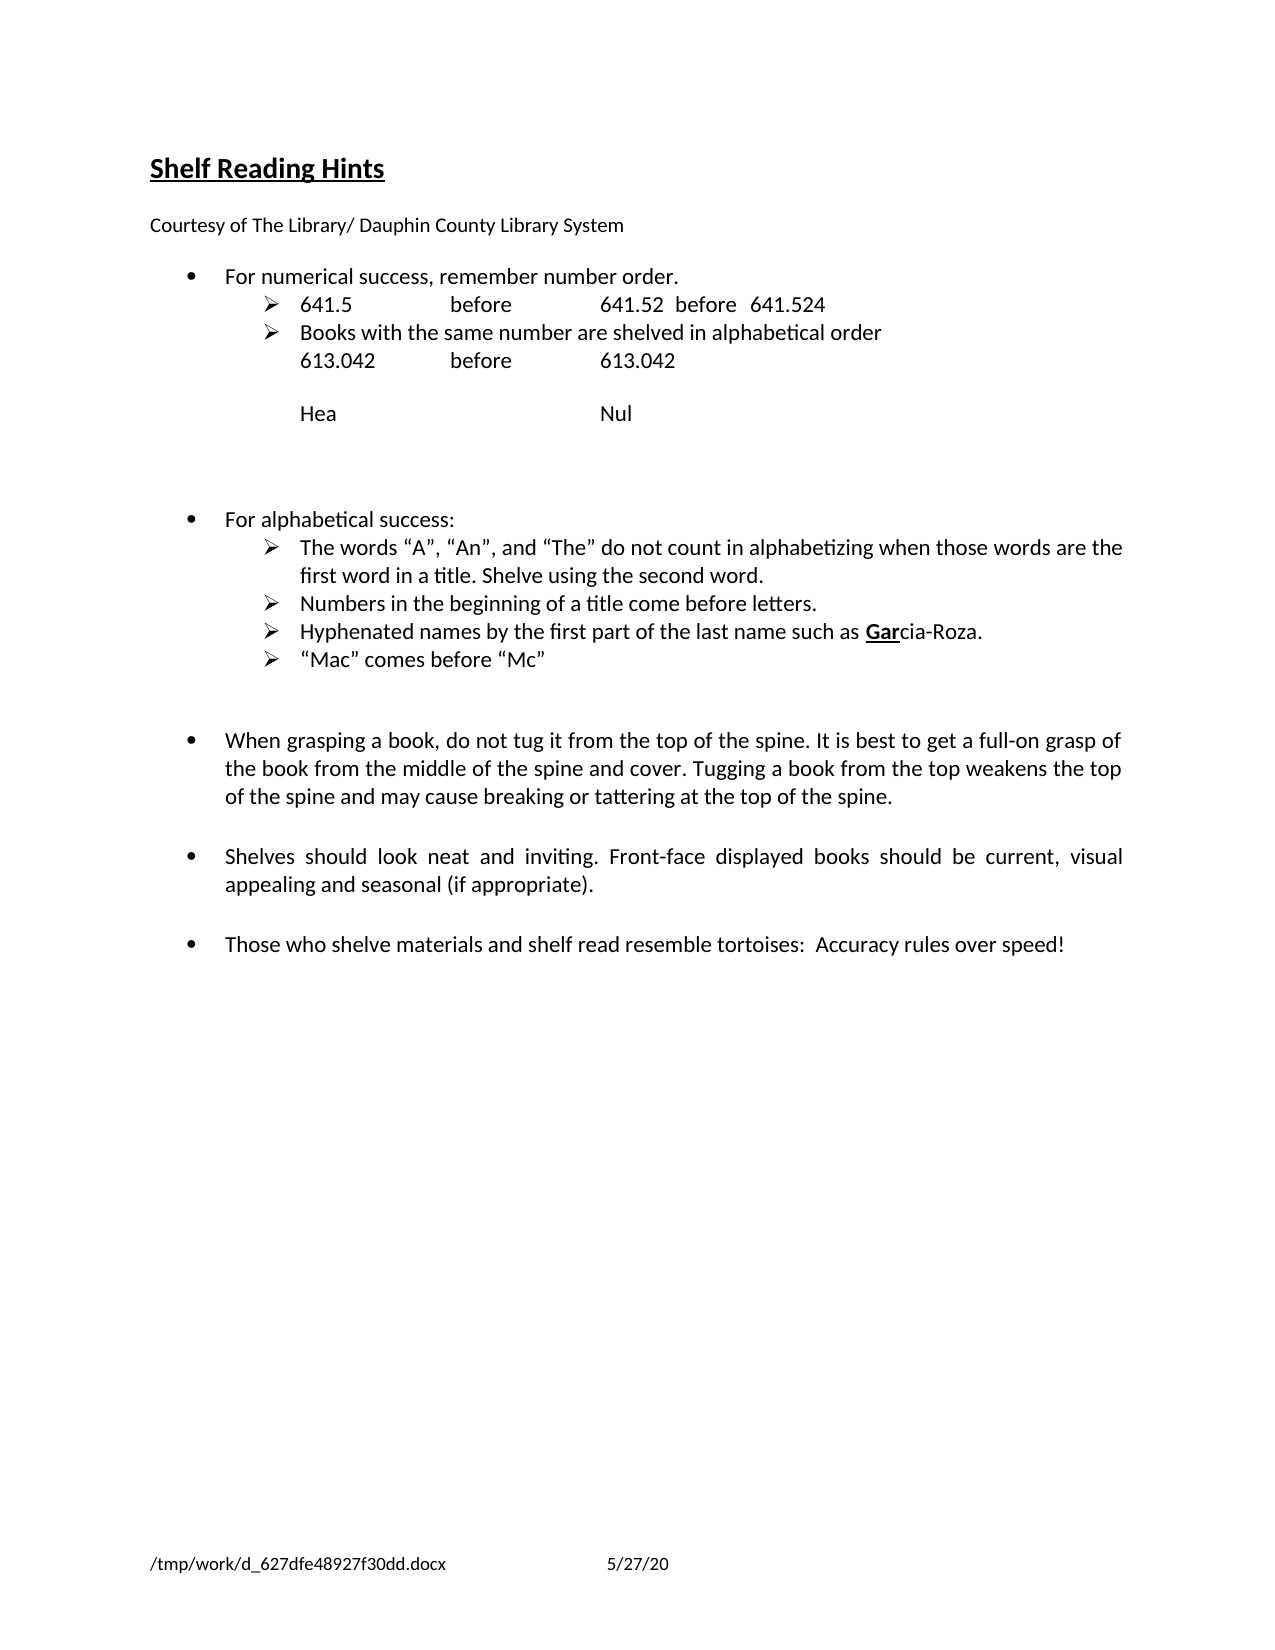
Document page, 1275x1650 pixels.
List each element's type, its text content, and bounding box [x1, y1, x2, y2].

text Courtesy of The Library/ Dauphin County Library System [150, 212, 1125, 237]
list Those who shelve materials and shelf read resemble tortoises: Accuracy rules over speed! [187, 931, 1125, 958]
list 641.5 before 641.52 before 641.524 [262, 290, 1125, 318]
list Hyphenated names by the first part of the last name such as Garcia-Roza. [262, 617, 1125, 645]
list The words “A”, “An”, and “The” do not count in alphabetizing when those words are the first word in a title. Shelve using the second word. [262, 533, 1125, 589]
list Books with the same number are shelved in alphabetical order [262, 318, 1125, 346]
list Numbers in the beginning of a title come before letters. [262, 589, 1125, 617]
text Shelf Reading Hints [150, 150, 1125, 186]
list When grasping a book, do not tug it from the top of the spine. It is best to get a full-on grasp of the book from the middle of the spine and cover. Tugging a book from the top weakens the top of the spine and may cause breaking or tattering at the top of the spine. [187, 726, 1125, 810]
list For alphabetical success: [187, 505, 1125, 533]
list “Mac” comes before “Mc” [262, 645, 1125, 673]
list For numerical success, remember number order. [187, 262, 1125, 290]
list Shelves should look neat and inviting. Front-face displayed books should be current, visual appealing and seasonal (if appropriate). [187, 842, 1125, 898]
text 613.042 before 613.042 [300, 346, 1125, 374]
text Hea Nul [300, 399, 1125, 427]
